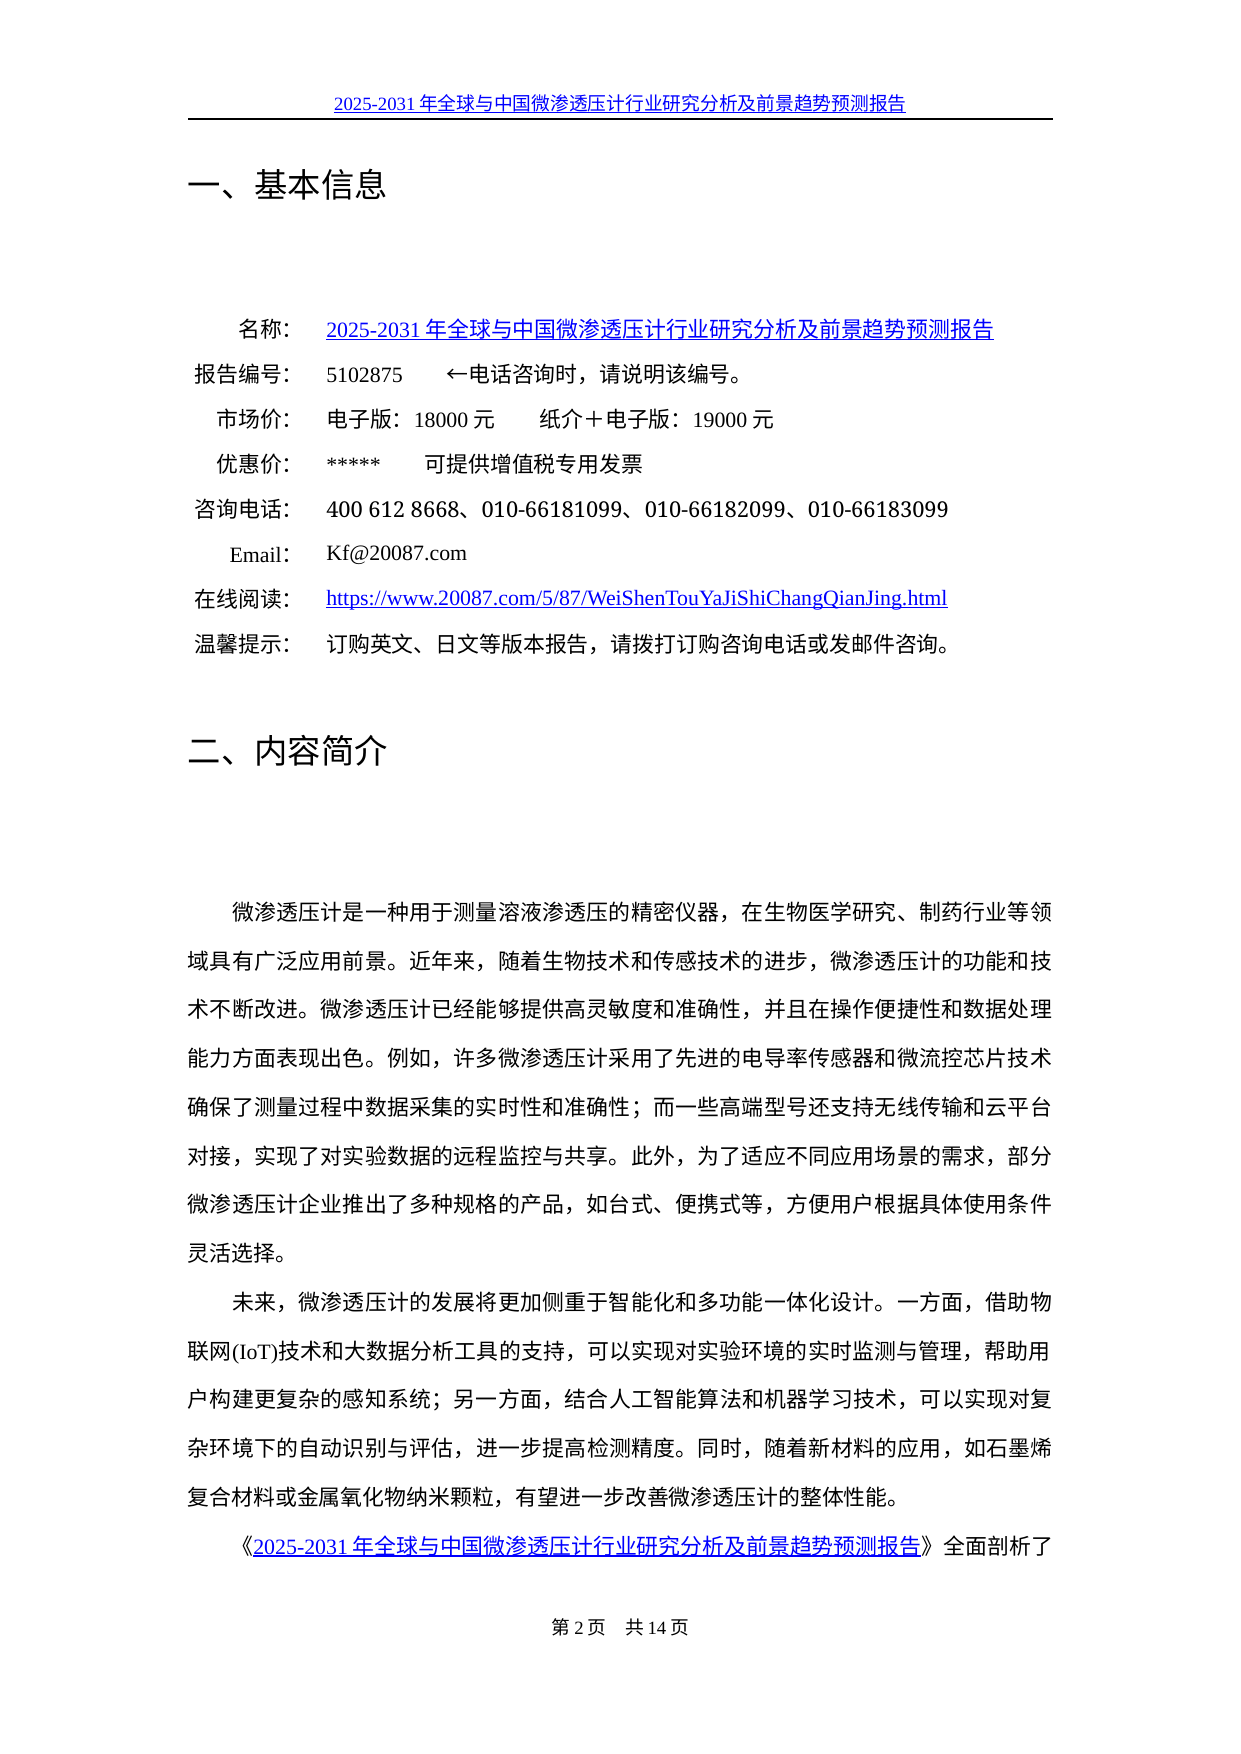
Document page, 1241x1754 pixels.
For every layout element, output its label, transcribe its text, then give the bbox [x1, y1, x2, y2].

table_cell 咨询电话： [167, 492, 315, 537]
title 一、基本信息 [187, 150, 1053, 215]
table_cell 报告编号： [167, 357, 315, 402]
table_cell ***** 可提供增值税专用发票 [315, 447, 1073, 492]
table_cell 5102875 ←电话咨询时，请说明该编号。 [315, 357, 1073, 402]
table_cell 温馨提示： [167, 627, 315, 672]
table_cell 电子版：18000 元 纸介＋电子版：19000 元 [315, 402, 1073, 447]
table_cell 市场价： [167, 402, 315, 447]
table_header 2025-2031年全球与中国微渗透压计行业研究分析及前景趋势预测报告 [315, 312, 1073, 357]
table_cell [315, 582, 1073, 627]
table_cell 在线阅读： [167, 582, 315, 627]
table_cell 优惠价： [167, 447, 315, 492]
table_header 名称： [167, 312, 315, 357]
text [187, 894, 1053, 1561]
table_cell Kf@20087.com [315, 537, 1073, 582]
table_cell Email： [167, 537, 315, 582]
table_cell 400 612 8668、010-66181099、010-66182099、010-66183099 [315, 492, 1073, 537]
title 二、内容简介 [187, 717, 1053, 782]
table_cell 订购英文、日文等版本报告，请拨打订购咨询电话或发邮件咨询。 [315, 627, 1073, 672]
